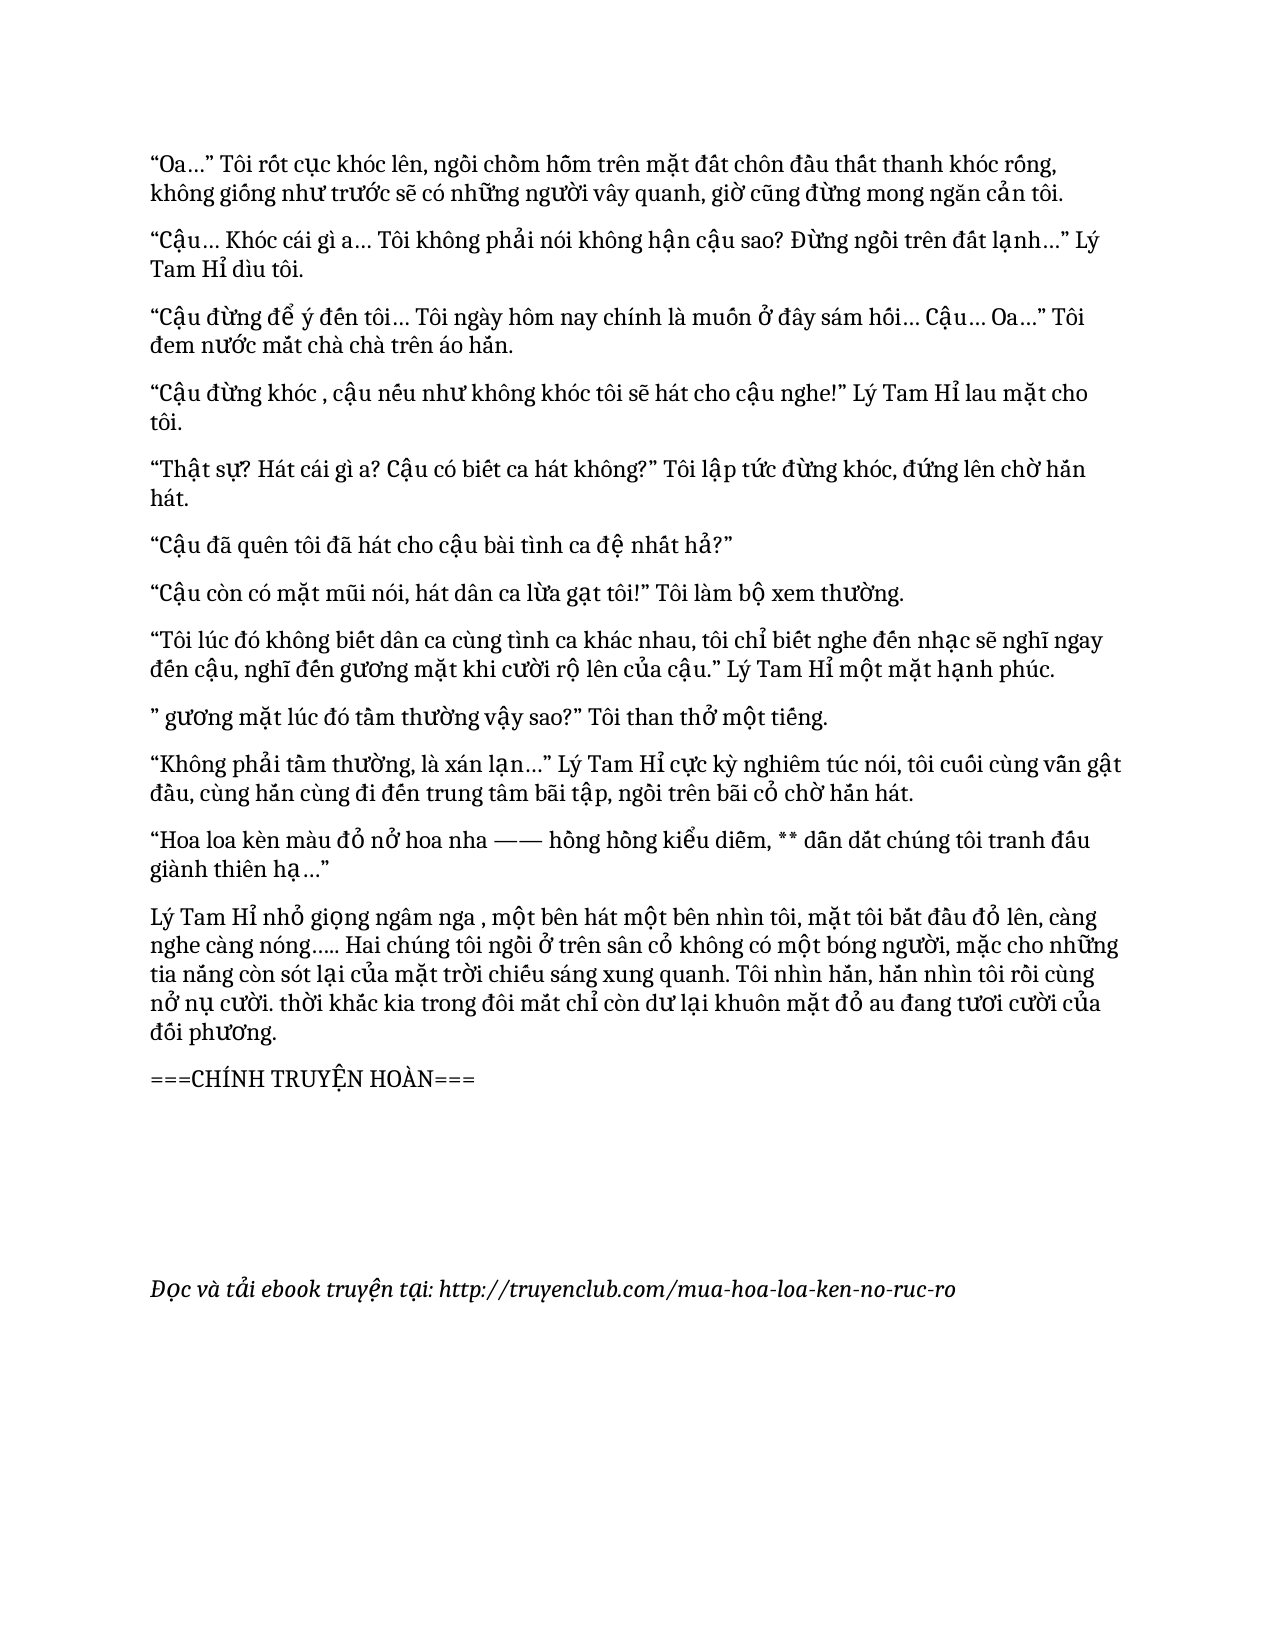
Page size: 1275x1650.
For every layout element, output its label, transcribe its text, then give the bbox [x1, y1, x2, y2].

text ===CHÍNH TRUYỆN HOÀN=== [150, 1065, 1125, 1151]
text ” gương mặt lúc đó tầm thường vậy sao?” Tôi than thở một tiếng. [150, 702, 1125, 731]
text “Không phải tầm thường, là xán lạn…” Lý Tam Hỉ cực kỳ nghiêm túc nói, tôi cuối cùng vẫn gật đầu, cùng hắn cùng đi đến trung tâm bãi tập, ngồi trên bãi cỏ chờ hắn hát. [150, 750, 1125, 807]
text “Cậu đừng khóc , cậu nếu như không khóc tôi sẽ hát cho cậu nghe!” Lý Tam Hỉ lau mặt cho tôi. [150, 379, 1125, 436]
text Đọc và tải ebook truyện tại: http://truyenclub.com/mua-hoa-loa-ken-no-ruc-ro [150, 1275, 1125, 1304]
text “Tôi lúc đó không biết dân ca cùng tình ca khác nhau, tôi chỉ biết nghe đến nhạc sẽ nghĩ ngay đến cậu, nghĩ đến gương mặt khi cười rộ lên của cậu.” Lý Tam Hỉ một mặt hạnh phúc. [150, 626, 1125, 684]
text Lý Tam Hỉ nhỏ giọng ngâm nga , một bên hát một bên nhìn tôi, mặt tôi bắt đầu đỏ lên, càng nghe càng nóng….. Hai chúng tôi ngồi ở trên sân cỏ không có một bóng người, mặc cho những tia nắng còn sót lại của mặt trời chiếu sáng xung quanh. Tôi nhìn hắn, hắn nhìn tôi rồi cùng nở nụ cười. thời khắc kia trong đôi mắt chỉ còn dư lại khuôn mặt đỏ au đang tươi cười của đối phương. [150, 902, 1125, 1046]
text “Hoa loa kèn màu đỏ nở hoa nha —— hồng hồng kiểu diễm, ** dẫn dắt chúng tôi tranh đấu giành thiên hạ…” [150, 826, 1125, 884]
text “Cậu… Khóc cái gì a… Tôi không phải nói không hận cậu sao? Đừng ngồi trên đất lạnh…” Lý Tam Hỉ dìu tôi. [150, 226, 1125, 284]
text “Cậu đã quên tôi đã hát cho cậu bài tình ca đệ nhất hả?” [150, 531, 1125, 560]
text “Cậu đừng để ý đến tôi… Tôi ngày hôm nay chính là muốn ở đây sám hối… Cậu… Oa…” Tôi đem nước mắt chà chà trên áo hắn. [150, 302, 1125, 360]
text “Cậu còn có mặt mũi nói, hát dân ca lừa gạt tôi!” Tôi làm bộ xem thường. [150, 579, 1125, 607]
text “Oa…” Tôi rốt cục khóc lên, ngồi chồm hỗm trên mặt đất chôn đầu thất thanh khóc rống, không giống như trước sẽ có những người vây quanh, giờ cũng đừng mong ngăn cản tôi. [150, 150, 1125, 207]
text “Thật sự? Hát cái gì a? Cậu có biết ca hát không?” Tôi lập tức đừng khóc, đứng lên chờ hắn hát. [150, 455, 1125, 512]
